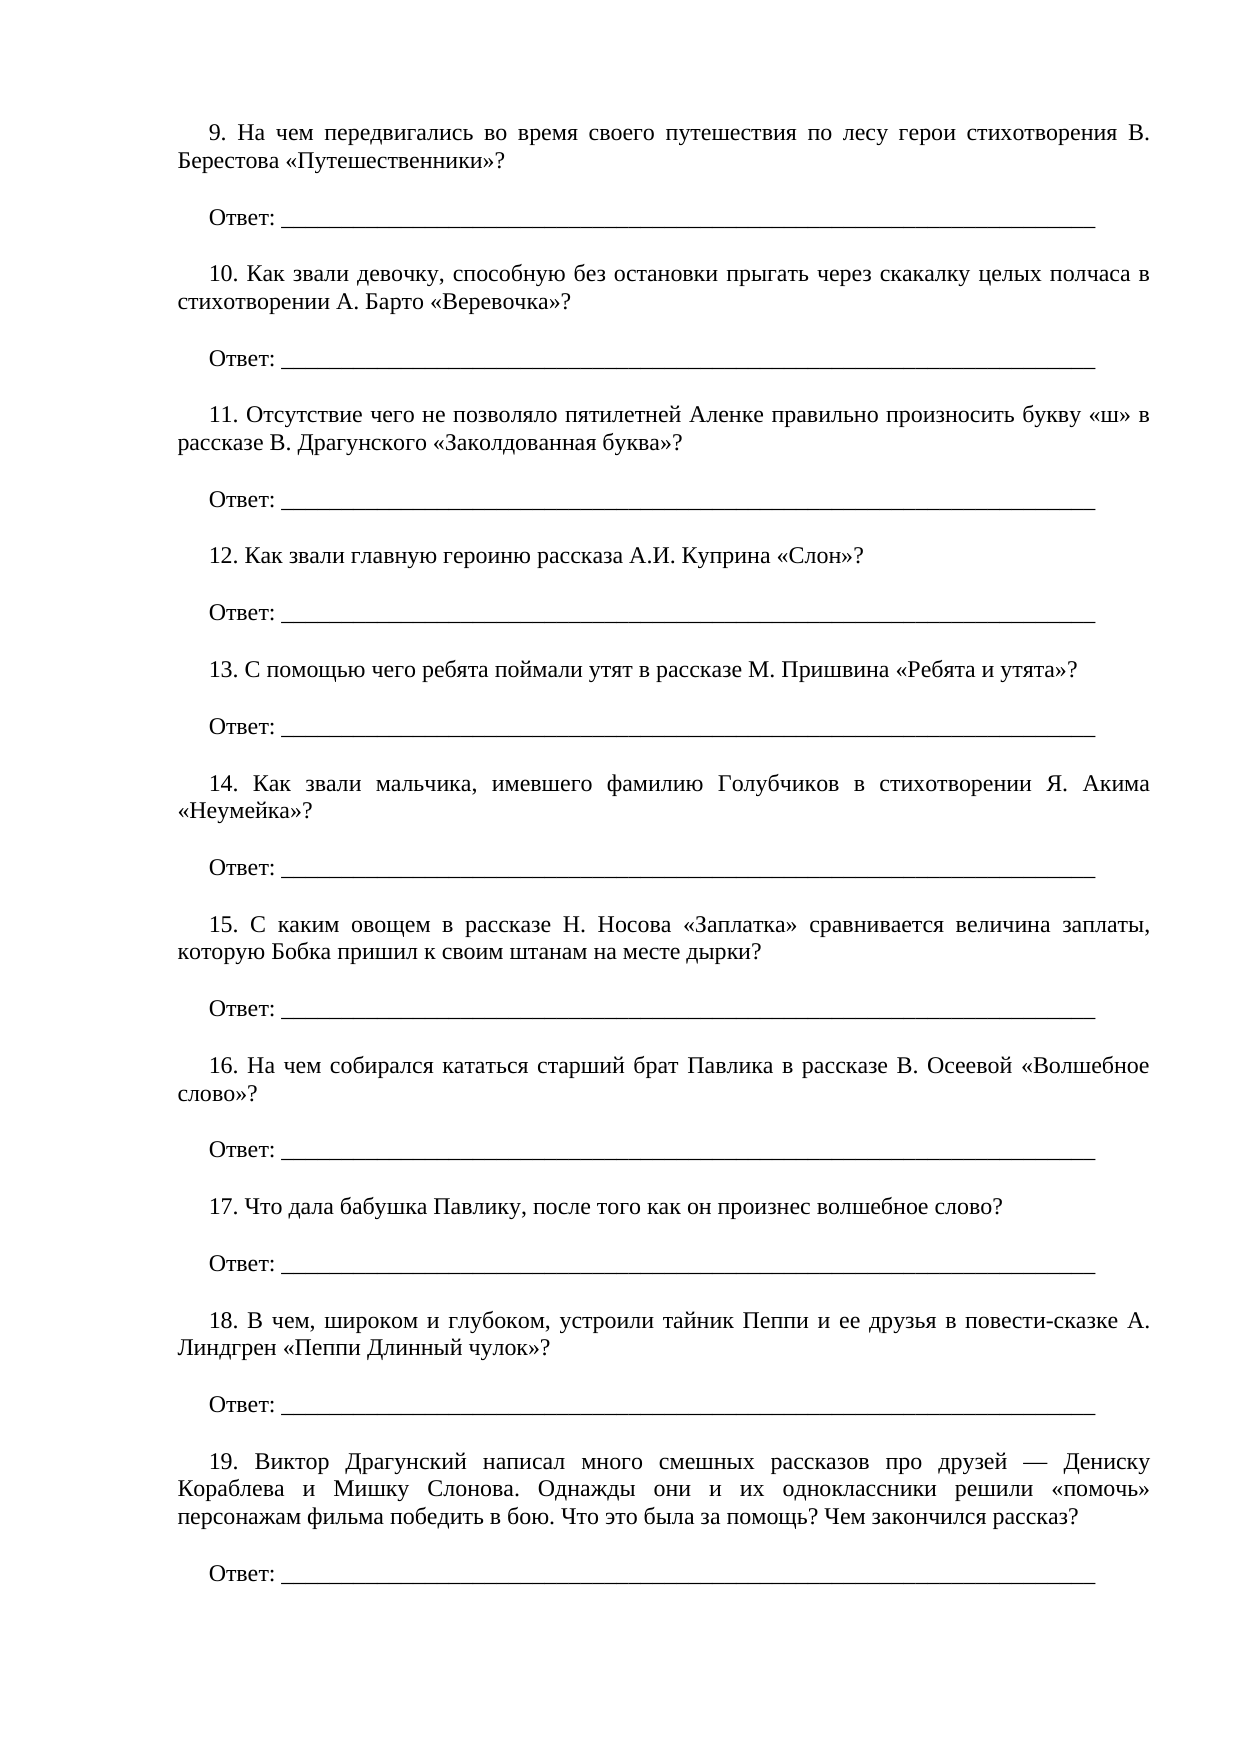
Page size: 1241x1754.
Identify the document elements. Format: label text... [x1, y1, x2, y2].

text 15. С каким овощем в рассказе Н. Носова «Заплатка» сравнивается величина заплаты, которую Бобка пришил к своим штанам на месте дырки? [177, 910, 1152, 965]
text Ответ: ____________________________________________________________________ [177, 1390, 1152, 1418]
text 17. Что дала бабушка Павлику, после того как он произнес волшебное слово? [177, 1192, 1152, 1220]
text Ответ: ____________________________________________________________________ [177, 994, 1152, 1022]
text 14. Как звали мальчика, имевшего фамилию Голубчиков в стихотворении Я. Акима «Неумейка»? [177, 769, 1152, 824]
text Ответ: ____________________________________________________________________ [177, 485, 1152, 512]
text Ответ: ____________________________________________________________________ [177, 1249, 1152, 1276]
text Ответ: ____________________________________________________________________ [177, 1135, 1152, 1163]
text Ответ: ____________________________________________________________________ [177, 853, 1152, 881]
text Ответ: ____________________________________________________________________ [177, 1559, 1152, 1586]
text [177, 202, 1152, 230]
text 18. В чем, широком и глубоком, устроили тайник Пеппи и ее друзья в повести-сказке А. Линдгрен «Пеппи Длинный чулок»? [177, 1306, 1152, 1361]
text 11. Отсутствие чего не позволяло пятилетней Аленке правильно произносить букву «ш» в рассказе В. Драгунского «Заколдованная буква»? [177, 400, 1152, 456]
text Ответ: ____________________________________________________________________ [177, 712, 1152, 739]
text 10. Как звали девочку, способную без остановки прыгать через скакалку целых полчаса в стихотворении А. Барто «Веревочка»? [177, 259, 1152, 314]
text Ответ: ____________________________________________________________________ [177, 344, 1152, 371]
text 16. На чем собирался кататься старший брат Павлика в рассказе В. Осеевой «Волшебное слово»? [177, 1051, 1152, 1106]
text Ответ: ____________________________________________________________________ [177, 598, 1152, 626]
text 19. Виктор Драгунский написал много смешных рассказов про друзей — Дениску Кораблева и Мишку Слонова. Однажды они и их одноклассники решили «помочь» персонажам фильма победить в бою. Что это была за помощь? Чем закончился рассказ? [177, 1447, 1152, 1529]
text 9. На чем передвигались во время своего путешествия по лесу герои стихотворения В. Берестова «Путешественники»? [177, 118, 1152, 173]
text 13. С помощью чего ребята поймали утят в рассказе М. Пришвина «Ребята и утята»? [177, 655, 1152, 683]
text 12. Как звали главную героиню рассказа А.И. Куприна «Слон»? [177, 542, 1152, 569]
